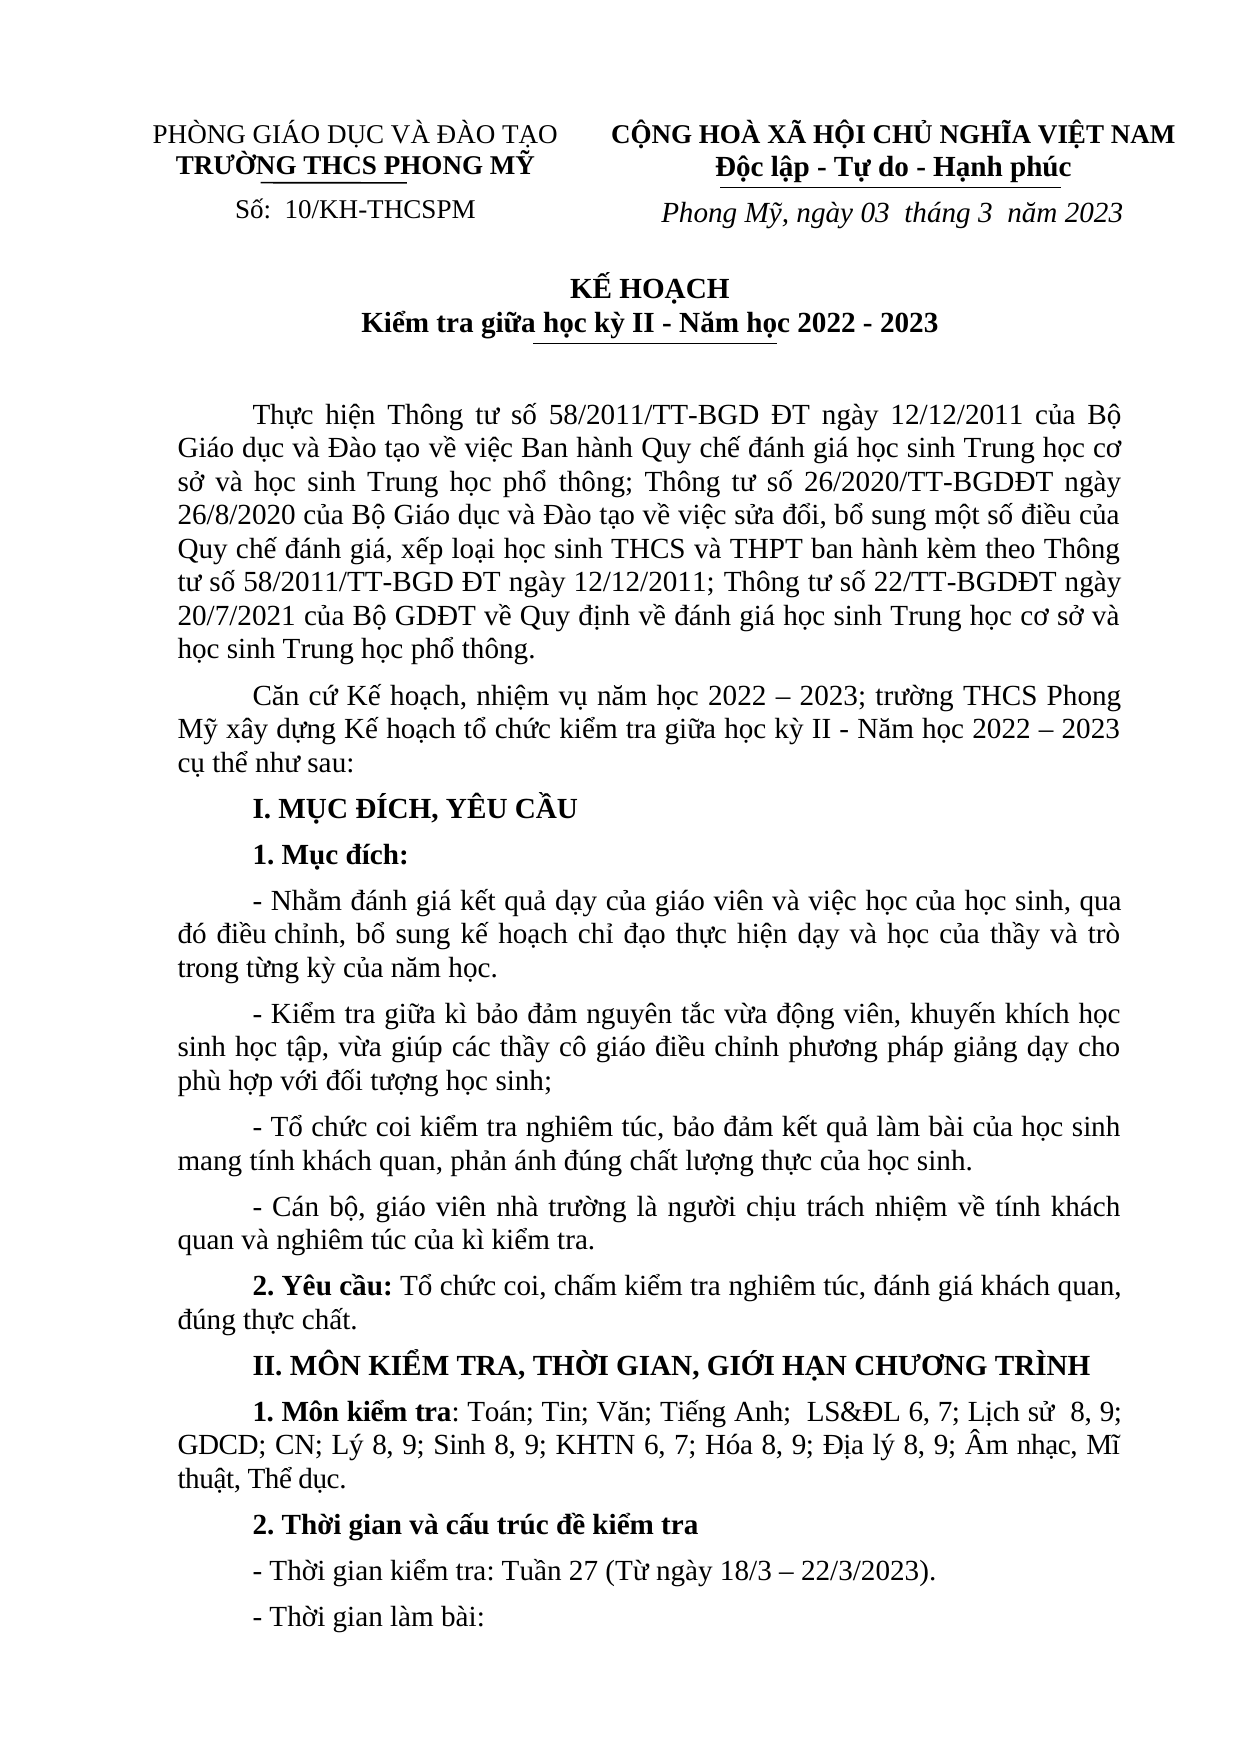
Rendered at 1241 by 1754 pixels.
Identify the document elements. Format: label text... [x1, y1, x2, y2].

text - Cán bộ, giáo viên nhà trường là người chịu trách nhiệm về tính khách quan và nghiêm túc của kì kiểm tra. [177, 1189, 1122, 1256]
text 2. Yêu cầu: Tổ chức coi, chấm kiểm tra nghiêm túc, đánh giá khách quan, đúng thực chất. [177, 1268, 1122, 1335]
text - Thời gian kiểm tra: Tuần 27 (Từ ngày 18/3 – 22/3/2023). [177, 1553, 1122, 1587]
text I. MỤC ĐÍCH, YÊU CẦU [177, 791, 1122, 824]
table_header PHÒNG GIÁO DỤC VÀ ĐÀO TẠO TRƯỜNG THCS PHONG MỸ Số: 10/KH-THCSPM [112, 118, 599, 271]
text Thực hiện Thông tư số 58/2011/TT-BGD ĐT ngày 12/12/2011 của Bộ Giáo dục và Đào tạo về việc Ban hành Quy chế đánh giá học sinh Trung học cơ sở và học sinh Trung học phổ thông; Thông tư số 26/2020/TT-BGDĐT ngày 26/8/2020 của Bộ Giáo dục và Đào tạo về việc sửa đổi, bổ sung một số điều của Quy chế đánh giá, xếp loại học sinh THCS và THPT ban hành kèm theo Thông tư số 58/2011/TT-BGD ĐT ngày 12/12/2011; Thông tư số 22/TT-BGDĐT ngày 20/7/2021 của Bộ GDĐT về Quy định về đánh giá học sinh Trung học cơ sở và học sinh Trung học phổ thông. [177, 397, 1122, 665]
text - Nhằm đánh giá kết quả dạy của giáo viên và việc học của học sinh, qua đó điều chỉnh, bổ sung kế hoạch chỉ đạo thực hiện dạy và học của thầy và trò trong từng kỳ của năm học. [177, 883, 1122, 983]
text - Tổ chức coi kiểm tra nghiêm túc, bảo đảm kết quả làm bài của học sinh mang tính khách quan, phản ánh đúng chất lượng thực của học sinh. [177, 1109, 1122, 1176]
text - Thời gian làm bài: [177, 1599, 1122, 1633]
text - Kiểm tra giữa kì bảo đảm nguyên tắc vừa động viên, khuyến khích học sinh học tập, vừa giúp các thầy cô giáo điều chỉnh phương pháp giảng dạy cho phù hợp với đối tượng học sinh; [177, 996, 1122, 1097]
text KẾ HOẠCH [177, 271, 1122, 305]
text Kiểm tra giữa học kỳ II - Năm học 2022 - 2023 [177, 305, 1122, 338]
text Căn cứ Kế hoạch, nhiệm vụ năm học 2022 – 2023; trường THCS Phong Mỹ xây dựng Kế hoạch tổ chức kiểm tra giữa học kỳ II - Năm học 2022 – 2023 cụ thể như sau: [177, 678, 1122, 778]
text II. MÔN KIỂM TRA, THỜI GIAN, GIỚI HẠN CHƯƠNG TRÌNH [177, 1348, 1122, 1381]
text 1. Môn kiểm tra: Toán; Tin; Văn; Tiếng Anh; LS&ĐL 6, 7; Lịch sử 8, 9; GDCD; CN; Lý 8, 9; Sinh 8, 9; KHTN 6, 7; Hóa 8, 9; Địa lý 8, 9; Âm nhạc, Mĩ thuật, Thể dục. [177, 1394, 1122, 1494]
table_header CỘNG HOÀ XÃ HỘI CHỦ NGHĨA VIỆT NAM Độc lập - Tự do - Hạnh phúc Phong Mỹ, ngày 03 tháng 3 năm 2023 [599, 118, 1188, 271]
text 2. Thời gian và cấu trúc đề kiểm tra [177, 1507, 1122, 1541]
text 1. Mục đích: [177, 837, 1122, 870]
